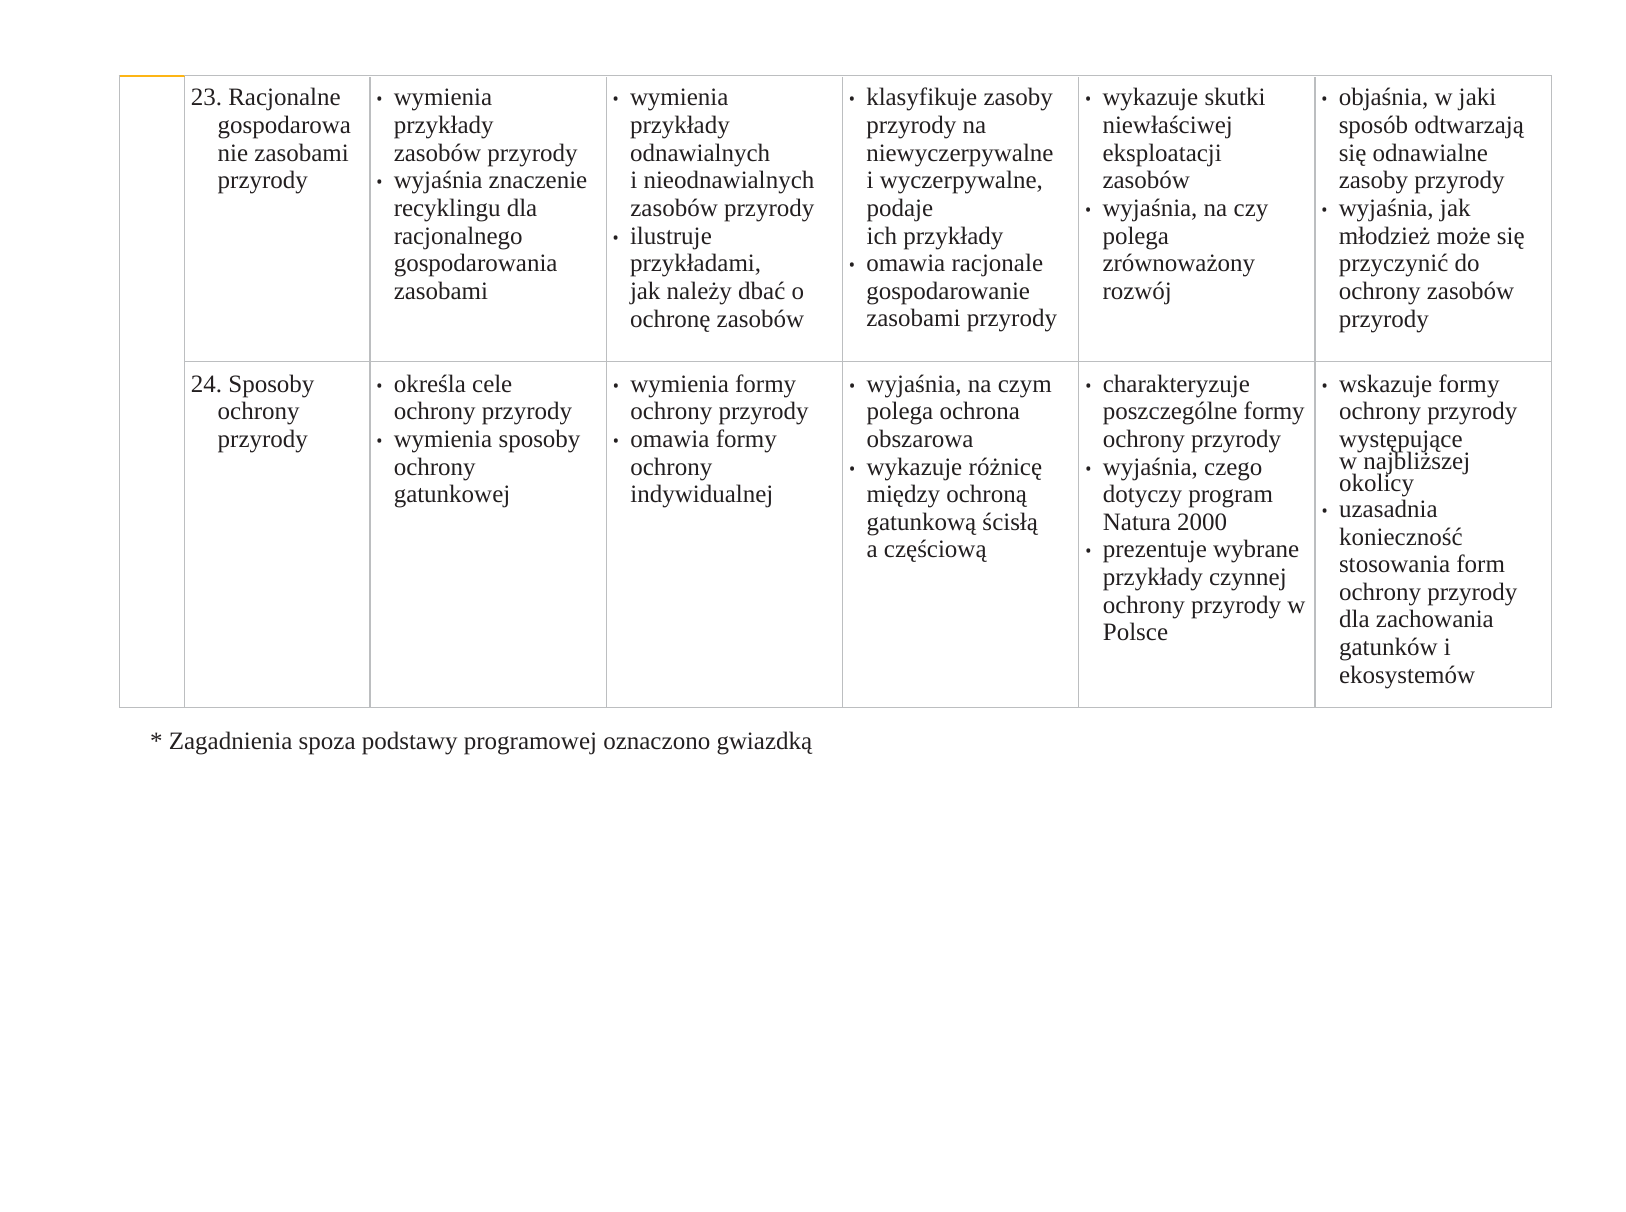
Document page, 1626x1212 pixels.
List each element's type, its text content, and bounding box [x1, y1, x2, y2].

table_cell wymienia formy ochrony przyrody omawia formy ochrony indywidualnej [607, 362, 842, 707]
table_cell wskazuje formy ochrony przyrody występujące w najbliższej okolicy uzasadnia konieczność stosowania form ochrony przyrody dla zachowania gatunków i ekosystemów [1316, 362, 1551, 707]
table_cell 24. Sposoby ochrony przyrody [185, 362, 369, 707]
text * Zagadnienia spoza podstawy programowej oznaczono gwiazdką [75, 726, 1550, 755]
table_cell określa cele ochrony przyrody wymienia sposoby ochrony gatunkowej [371, 362, 606, 707]
table_cell charakteryzuje poszczególne formy ochrony przyrody wyjaśnia, czego dotyczy program Natura 2000 prezentuje wybrane przykłady czynnej ochrony przyrody w Polsce [1079, 362, 1314, 707]
table_cell klasyfikuje zasoby przyrody na niewyczerpywalne i wyczerpywalne, podaje ich przykłady omawia racjonale gospodarowanie zasobami przyrody [843, 76, 1079, 361]
table_cell wykazuje skutki niewłaściwej eksploatacji zasobów wyjaśnia, na czy polega zrównoważony rozwój [1079, 76, 1315, 361]
table_cell wyjaśnia, na czym polega ochrona obszarowa wykazuje różnicę między ochroną gatunkową ścisłą a częściową [843, 362, 1078, 707]
table_cell objaśnia, w jaki sposób odtwarzają się odnawialne zasoby przyrody wyjaśnia, jak młodzież może się przyczynić do ochrony zasobów przyrody [1315, 76, 1551, 361]
table_cell wymienia przykłady odnawialnych i nieodnawialnych zasobów przyrody ilustruje przykładami, jak należy dbać o ochronę zasobów [606, 76, 842, 361]
table_cell wymienia przykłady zasobów przyrody wyjaśnia znaczenie recyklingu dla racjonalnego gospodarowania zasobami [370, 76, 606, 361]
table_cell 23. Racjonalne gospodarowanie zasobami przyrody [185, 76, 370, 361]
